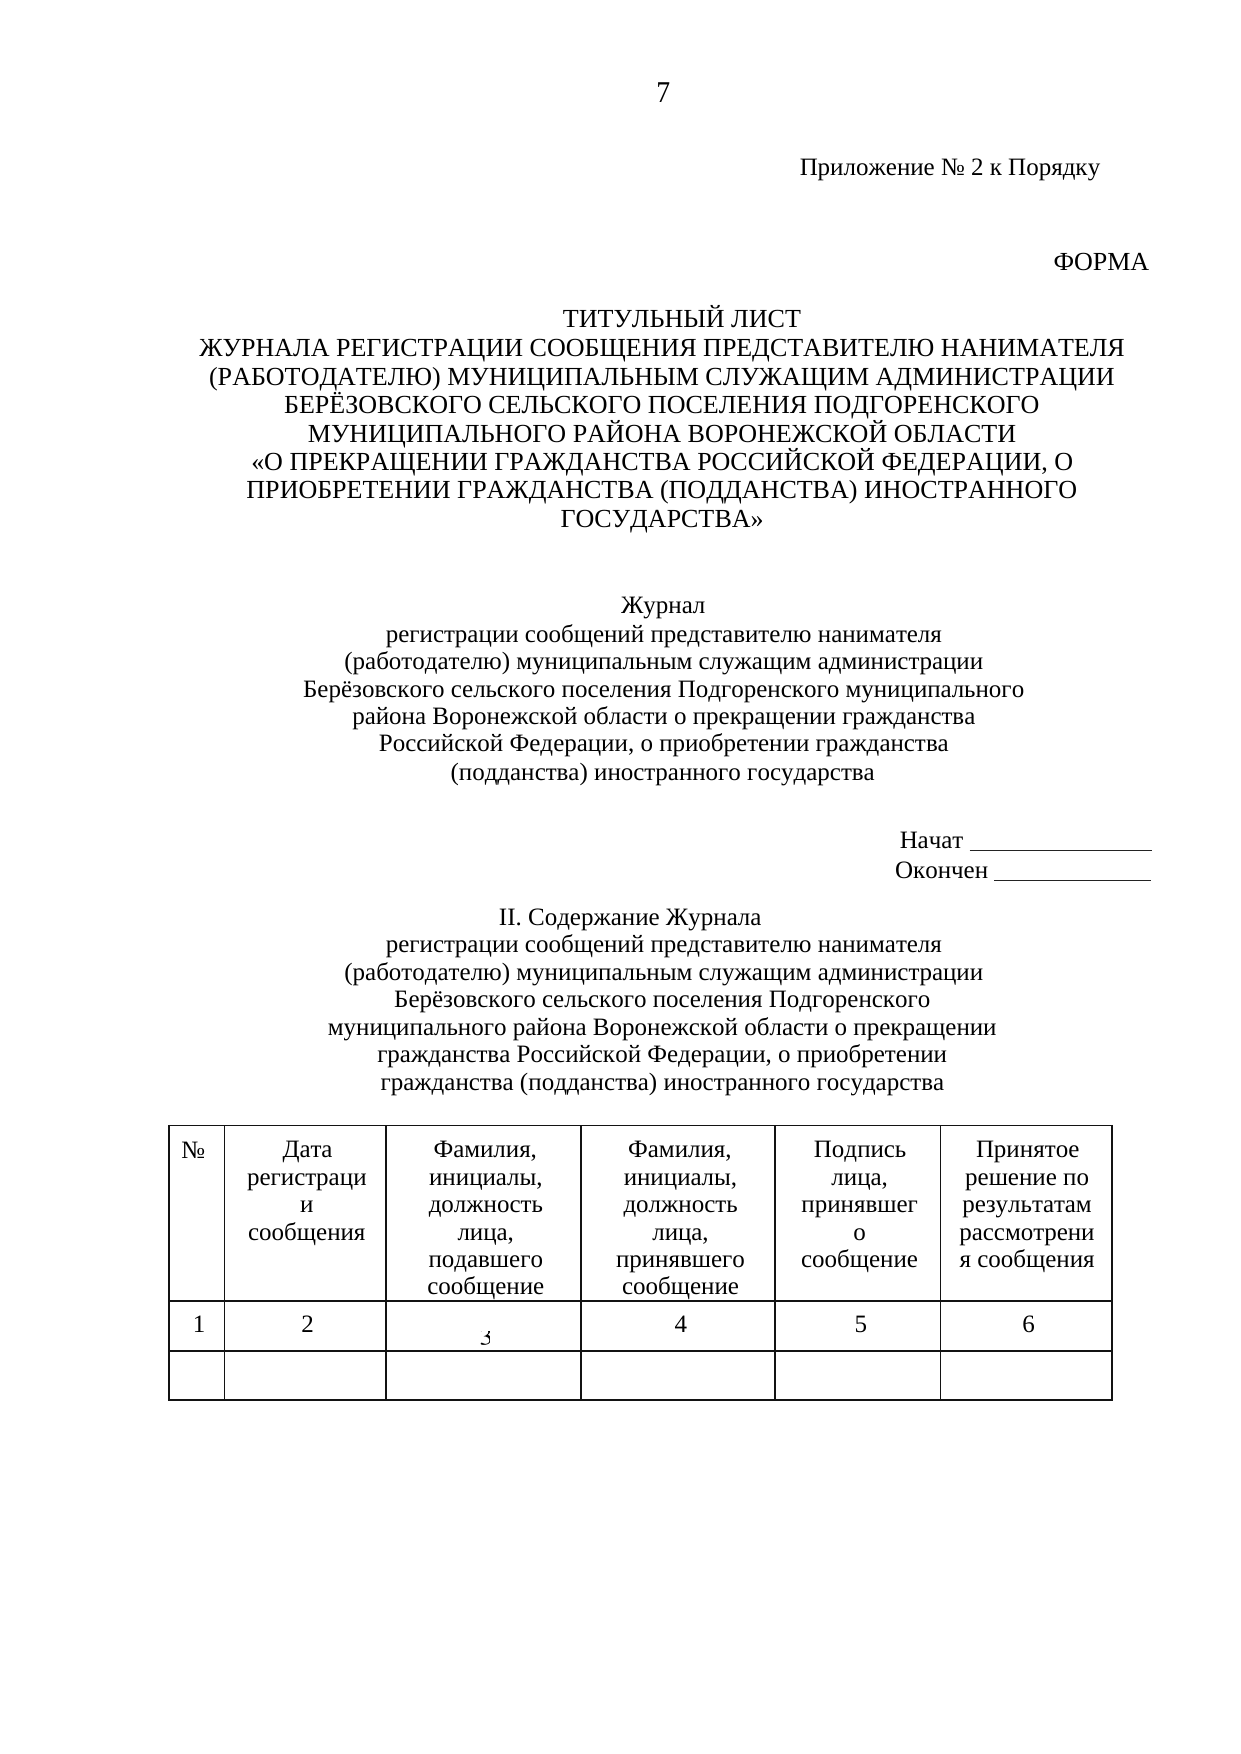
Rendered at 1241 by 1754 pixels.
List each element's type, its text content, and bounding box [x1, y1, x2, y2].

table_cell [387, 1352, 580, 1399]
table_cell 1 [170, 1302, 224, 1350]
text «О ПРЕКРАЩЕНИИ ГРАЖДАНСТВА РОССИЙСКОЙ ФЕДЕРАЦИИ, О ПРИОБРЕТЕНИИ ГРАЖДАНСТВА (ПОДДАНСТВА) ИНОСТРАННОГО ГОСУДАРСТВА» [187, 448, 1136, 533]
table_header Дата регистрации сообщения [225, 1126, 385, 1300]
text ТИТУЛЬНЫЙ ЛИСТ [173, 304, 1190, 333]
text Начат [899, 825, 1190, 853]
table_cell [941, 1352, 1111, 1399]
table_header № [170, 1126, 224, 1300]
text II. Содержание Журнала [499, 902, 790, 930]
text регистрации сообщений представителю нанимателя (работодателю) муниципальным служащим администрации Берёзовского сельского поселения Подгоренского муниципального района Воронежской области о прекращении гражданства Российской Федерации, о приобретении гражданства [299, 620, 1028, 757]
table_cell [776, 1352, 940, 1399]
table_cell 6 [941, 1302, 1111, 1350]
text ФОРМА [156, 246, 1149, 276]
picture [480, 1331, 490, 1345]
text (подданства) иностранного государства [173, 757, 1152, 786]
table_cell 4 [582, 1302, 774, 1350]
table_cell 2 [225, 1302, 385, 1350]
table_header Принятое решение по результатам рассмотрения сообщения [941, 1126, 1111, 1300]
text Окончен [895, 855, 1190, 884]
table_cell [387, 1302, 580, 1350]
table_header Подпись лица, принявшего сообщение [776, 1126, 940, 1300]
text ЖУРНАЛА РЕГИСТРАЦИИ СООБЩЕНИЯ ПРЕДСТАВИТЕЛЮ НАНИМАТЕЛЯ (РАБОТОДАТЕЛЮ) МУНИЦИПАЛЬНЫМ СЛУЖАЩИМ АДМИНИСТРАЦИИ БЕРЁЗОВСКОГО СЕЛЬСКОГО ПОСЕЛЕНИЯ ПОДГОРЕНСКОГО МУНИЦИПАЛЬНОГО РАЙОНА ВОРОНЕЖСКОЙ ОБЛАСТИ [187, 333, 1136, 448]
table_header Фамилия, инициалы, должность лица, принявшего сообщение [582, 1126, 774, 1300]
table_cell [225, 1352, 385, 1399]
table_cell 5 [776, 1302, 940, 1350]
table_cell [582, 1352, 774, 1399]
text регистрации сообщений представителю нанимателя (работодателю) муниципальным служащим администрации [299, 931, 1028, 985]
table_cell [170, 1352, 224, 1399]
text Приложение № 2 к Порядку [799, 152, 1190, 180]
table_header Фамилия, инициалы, должность лица, подавшего сообщение [387, 1126, 580, 1300]
text Журнал [173, 590, 1153, 620]
text Берёзовского сельского поселения Подгоренского муниципального района Воронежской области о прекращении гражданства Российской Федерации, о приобретении гражданства (подданства) иностранного государства [324, 986, 1001, 1096]
